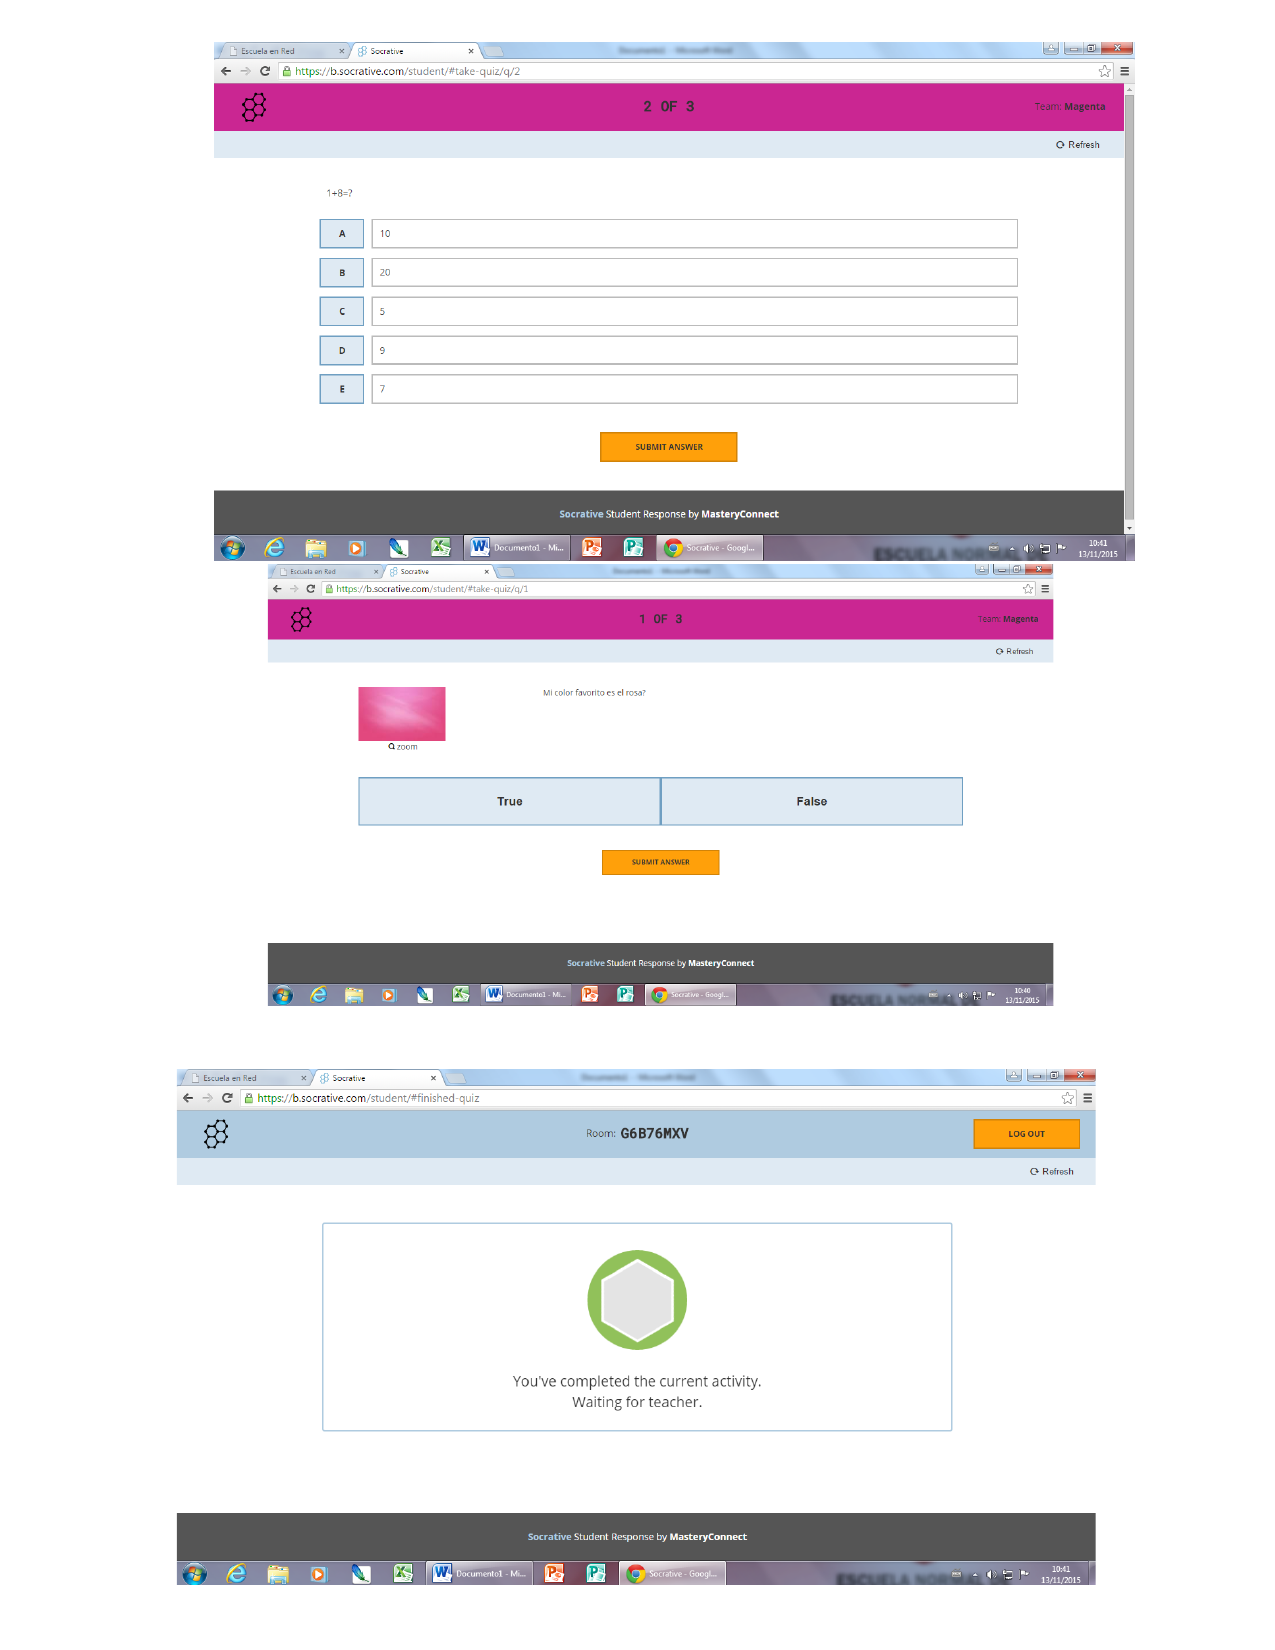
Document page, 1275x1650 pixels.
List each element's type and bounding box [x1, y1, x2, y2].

picture [176, 1069, 1094, 1585]
picture [214, 42, 1135, 561]
picture [267, 564, 1054, 1006]
